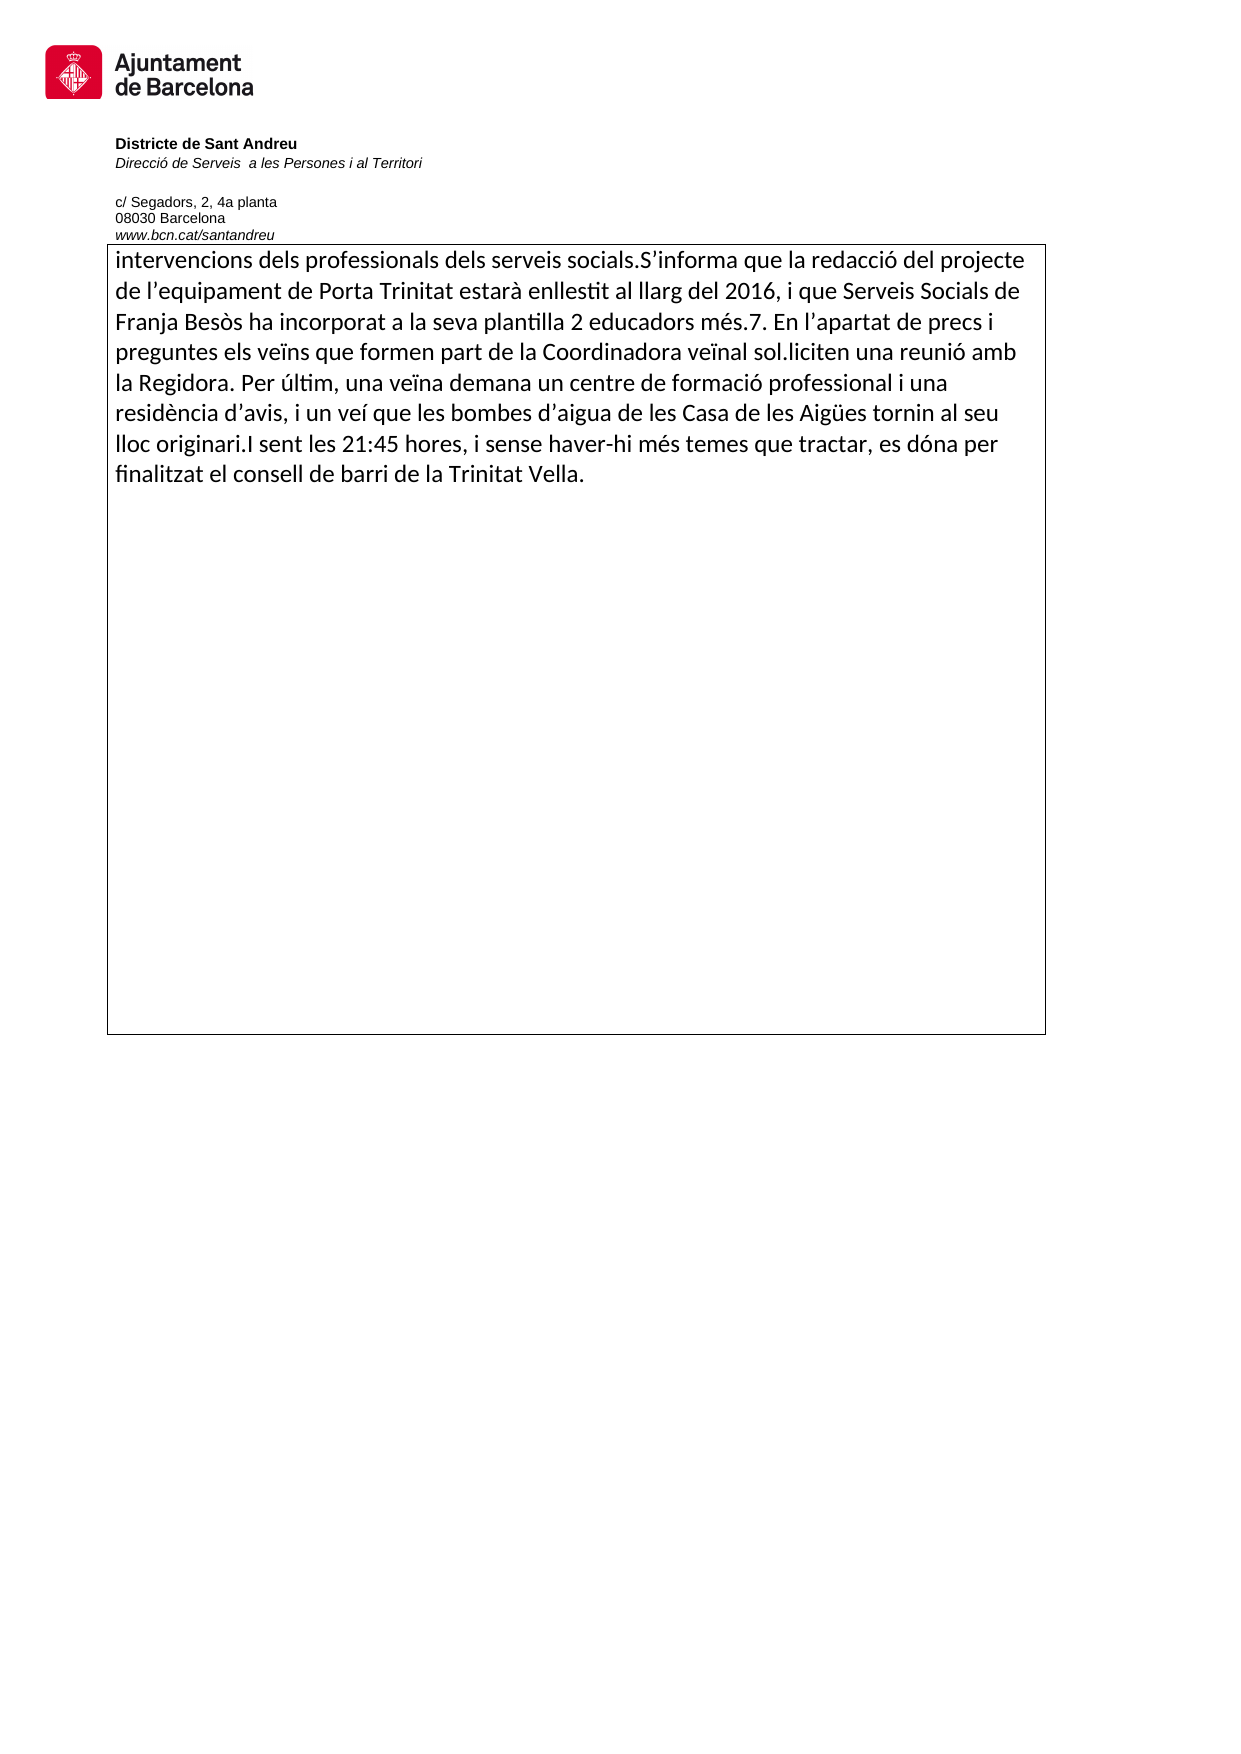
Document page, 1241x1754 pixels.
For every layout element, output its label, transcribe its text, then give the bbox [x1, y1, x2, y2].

table_cell ACORDS: [108, 245, 1045, 1034]
picture [45, 45, 254, 99]
